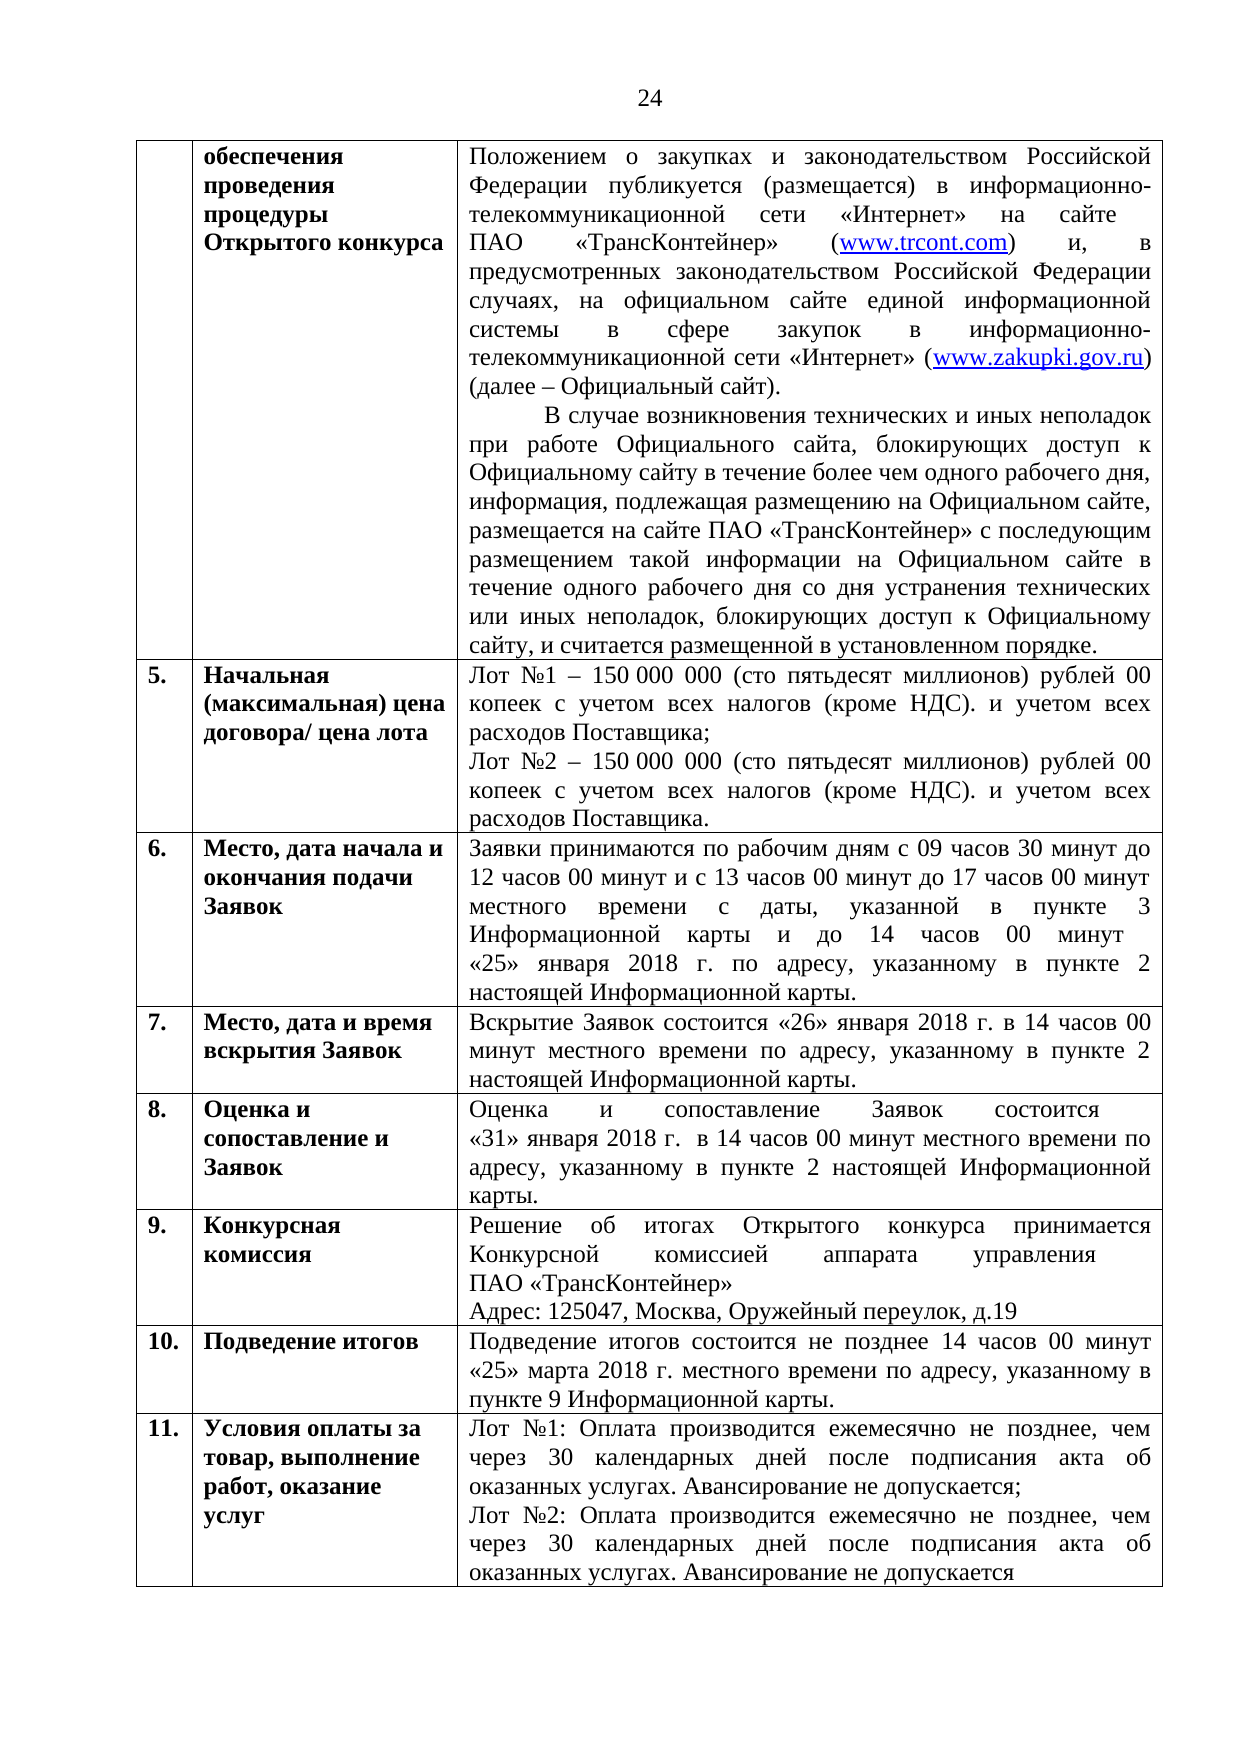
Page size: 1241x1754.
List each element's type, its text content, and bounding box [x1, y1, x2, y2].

table_cell 4. [137, 141, 192, 659]
table_cell Подведение итогов [193, 1326, 457, 1412]
table_cell 6. [137, 833, 192, 1006]
table_cell 8. [137, 1094, 192, 1209]
table_cell Условия оплаты за товар, выполнение работ, оказание услуг [193, 1414, 457, 1586]
table_cell 11. [137, 1414, 192, 1586]
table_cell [458, 141, 1162, 659]
table_cell Оценка и сопоставление Заявок состоится «31» января 2018 г. в 14 часов 00 минут местного времени по адресу, указанному в пункте 2 настоящей Информационной карты. [458, 1094, 1162, 1209]
table_cell Вскрытие Заявок состоится «26» января 2018 г. в 14 часов 00 минут местного времени по адресу, указанному в пункте 2 настоящей Информационной карты. [458, 1007, 1162, 1093]
table_cell Оценка и сопоставление и Заявок [193, 1094, 457, 1209]
table_cell Конкурсная комиссия [193, 1210, 457, 1325]
table_cell Подведение итогов состоится не позднее 14 часов 00 минут «25» марта 2018 г. местного времени по адресу, указанному в пункте 9 Информационной карты. [458, 1326, 1162, 1412]
table_cell Место, дата начала и окончания подачи Заявок [193, 833, 457, 1006]
table_cell 10. [137, 1326, 192, 1412]
table_cell Место, дата и время вскрытия Заявок [193, 1007, 457, 1093]
table_cell Лот №1 – 150 000 000 (сто пятьдесят миллионов) рублей 00 копеек с учетом всех налогов (кроме НДС). и учетом всех расходов Поставщика; Лот №2 – 150 000 000 (сто пятьдесят миллионов) рублей 00 копеек с учетом всех налогов (кроме НДС). и учетом всех расходов Поставщика. [458, 660, 1162, 832]
table_cell 5. [137, 660, 192, 832]
table_cell 7. [137, 1007, 192, 1093]
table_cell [193, 141, 457, 659]
table_cell Заявки принимаются по рабочим дням с 09 часов 30 минут до 12 часов 00 минут и с 13 часов 00 минут до 17 часов 00 минут местного времени с даты, указанной в пункте 3 Информационной карты и до 14 часов 00 минут «25» января 2018 г. по адресу, указанному в пункте 2 настоящей Информационной карты. [458, 833, 1162, 1006]
table_cell Решение об итогах Открытого конкурса принимается Конкурсной комиссией аппарата управления ПАО «ТрансКонтейнер» Адрес: 125047, Москва, Оружейный переулок, д.19 [458, 1210, 1162, 1325]
table_cell Начальная (максимальная) цена договора/ цена лота [193, 660, 457, 832]
table_cell Лот №1: Оплата производится ежемесячно не позднее, чем через 30 календарных дней после подписания акта об оказанных услугах. Авансирование не допускается; Лот №2: Оплата производится ежемесячно не позднее, чем через 30 календарных дней после подписания акта об оказанных услугах. Авансирование не допускается [458, 1414, 1162, 1586]
table_cell 9. [137, 1210, 192, 1325]
